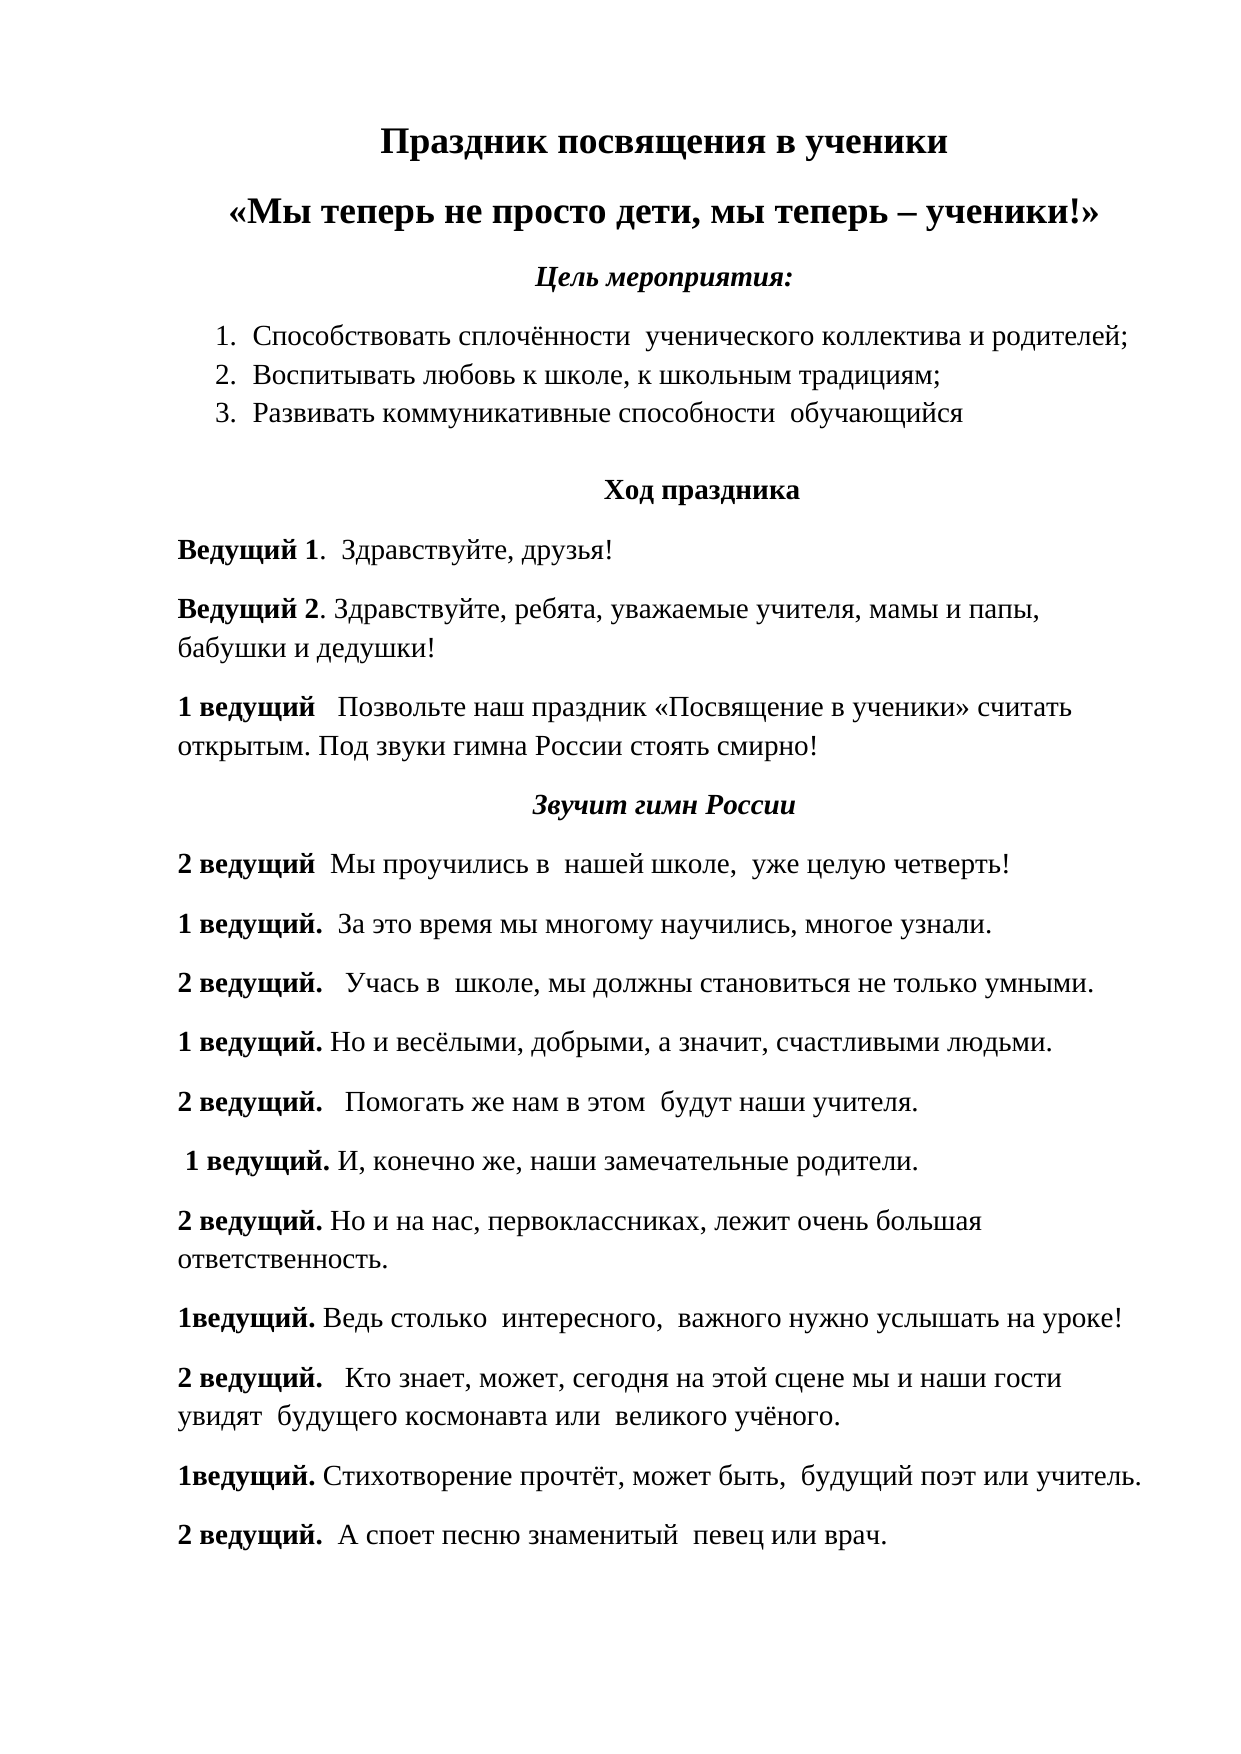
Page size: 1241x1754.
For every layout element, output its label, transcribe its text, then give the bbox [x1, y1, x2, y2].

text 1ведущий. Ведь столько интересного, важного нужно услышать на уроке! [177, 1301, 1152, 1334]
text 1 ведущий. И, конечно же, наши замечательные родители. [177, 1143, 1152, 1177]
text 1 ведущий Позвольте наш праздник «Посвящение в ученики» считать открытым. Под звуки гимна России стоять смирно! [177, 689, 1152, 761]
list Ход праздника [252, 472, 1152, 506]
text 2 ведущий. А споет песню знаменитый певец или врач. [177, 1517, 1152, 1551]
text 1 ведущий. Но и весёлыми, добрыми, а значит, счастливыми людьми. [177, 1024, 1152, 1058]
text Праздник посвящения в ученики [177, 118, 1152, 161]
list Воспитывать любовь к школе, к школьным традициям; [215, 357, 1152, 390]
text Цель мероприятия: [177, 259, 1152, 292]
text Ведущий 2. Здравствуйте, ребята, уважаемые учителя, мамы и папы, бабушки и дедушки! [177, 591, 1152, 663]
text 1 ведущий. За это время мы многому научились, многое узнали. [177, 906, 1152, 939]
list Способствовать сплочённости ученического коллектива и родителей; [215, 318, 1152, 352]
text 2 ведущий. Кто знает, может, сегодня на этой сцене мы и наши гости увидят будущего космонавта или великого учёного. [177, 1360, 1152, 1432]
text 2 ведущий. Помогать же нам в этом будут наши учителя. [177, 1084, 1152, 1117]
text 2 ведущий. Но и на нас, первоклассниках, лежит очень большая ответственность. [177, 1203, 1152, 1275]
text Звучит гимн России [177, 787, 1152, 821]
text 1ведущий. Стихотворение прочтёт, может быть, будущий поэт или учитель. [177, 1458, 1152, 1491]
text 2 ведущий Мы проучились в нашей школе, уже целую четверть! [177, 846, 1152, 880]
text 2 ведущий. Учась в школе, мы должны становиться не только умными. [177, 965, 1152, 999]
list Развивать коммуникативные способности обучающийся [215, 395, 1152, 429]
text «Мы теперь не просто дети, мы теперь – ученики!» [177, 188, 1152, 232]
text Ведущий 1. Здравствуйте, друзья! [177, 532, 1152, 565]
